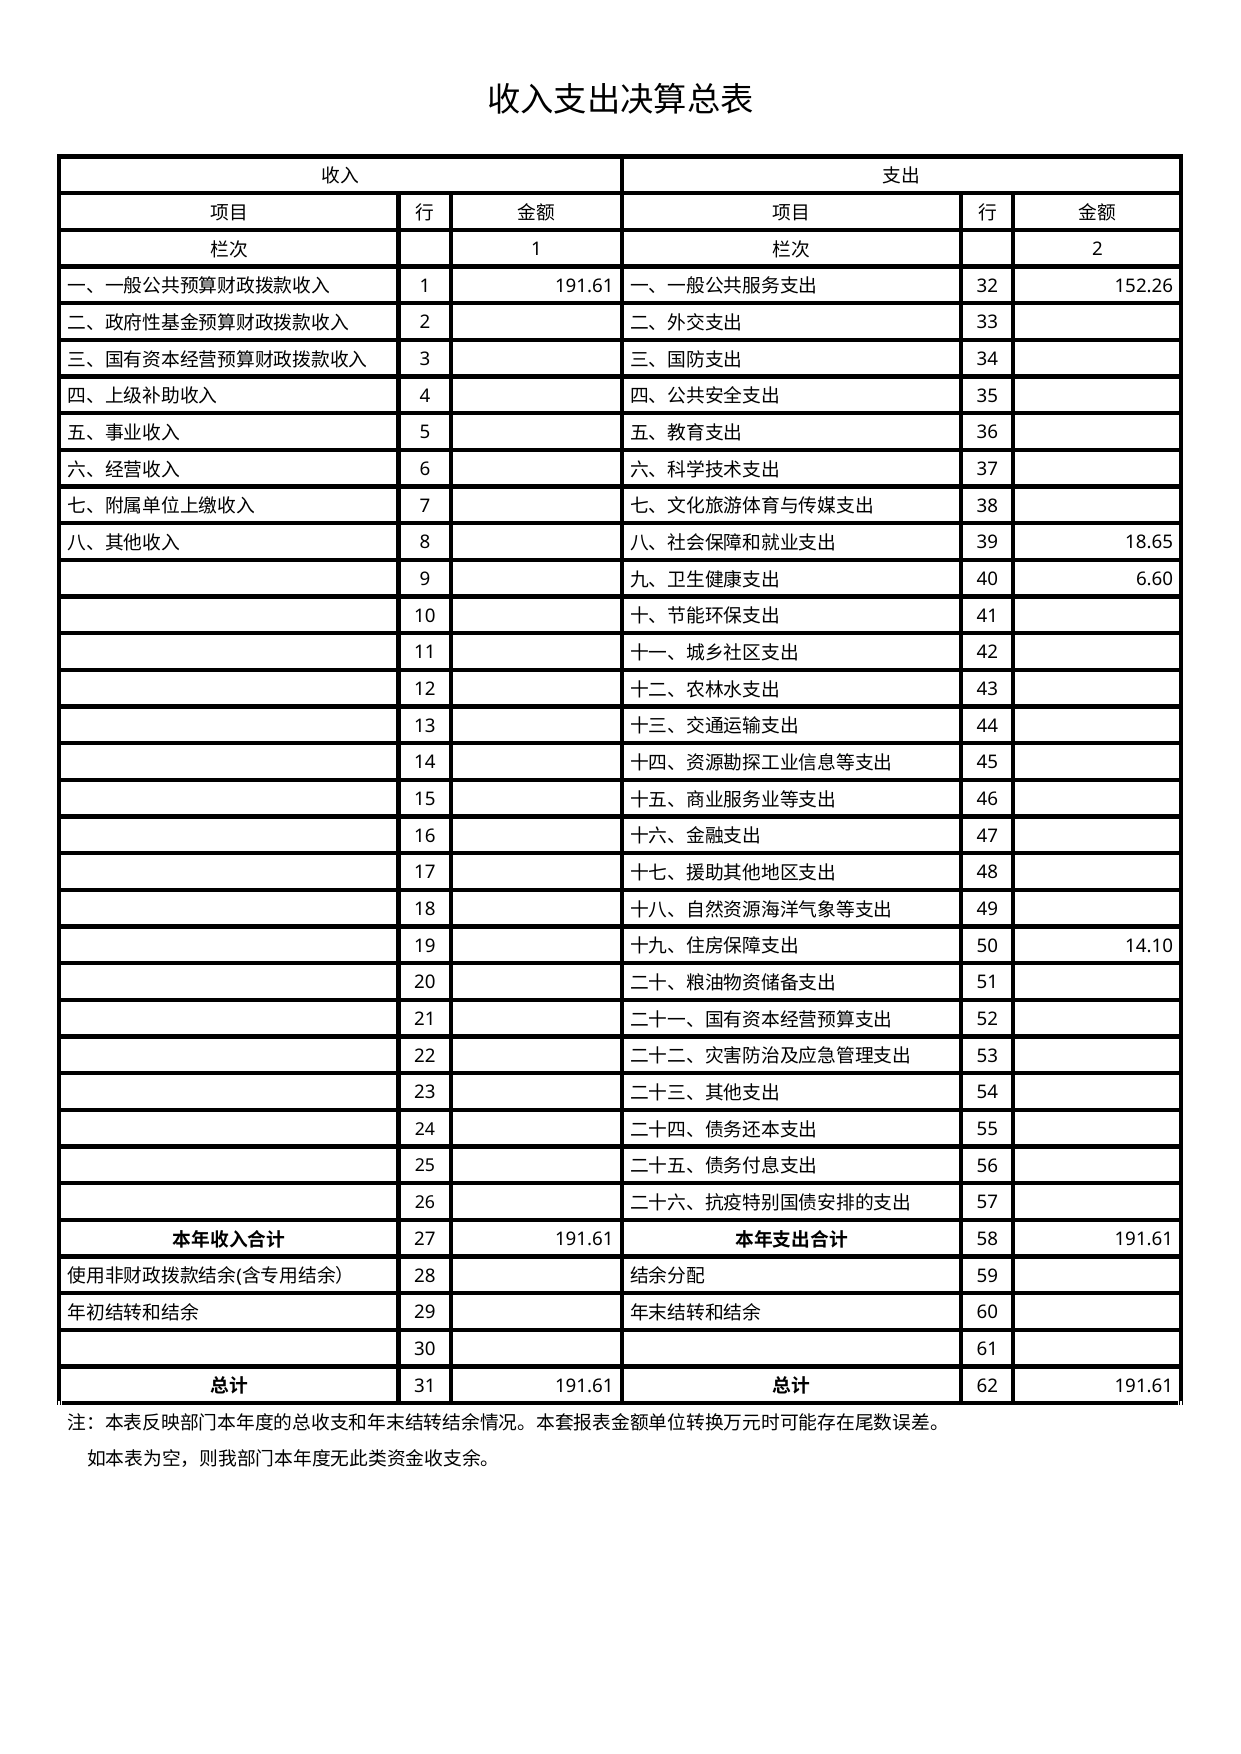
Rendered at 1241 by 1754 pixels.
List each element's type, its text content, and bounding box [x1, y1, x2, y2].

table_cell 十、节能环保支出 [624, 599, 959, 631]
table_cell 24 [401, 1112, 449, 1144]
table_cell [61, 562, 396, 594]
table_cell [453, 1149, 620, 1181]
table_cell [453, 1185, 620, 1218]
table_cell 二十五、债务付息支出 [624, 1149, 959, 1181]
table_cell 八、其他收入 [61, 525, 396, 558]
table_cell 5 [401, 415, 449, 448]
table_cell 七、文化旅游体育与传媒支出 [624, 489, 959, 521]
table_cell 二十、粮油物资储备支出 [624, 965, 959, 998]
table_cell 十八、自然资源海洋气象等支出 [624, 892, 959, 924]
table_cell 9 [401, 562, 449, 594]
table_cell 35 [963, 379, 1011, 411]
table_cell 54 [963, 1075, 1011, 1108]
table_cell [1015, 1259, 1179, 1291]
table_cell 28 [401, 1259, 449, 1291]
table_cell [453, 892, 620, 924]
table_cell [453, 1075, 620, 1108]
table_cell [61, 599, 396, 631]
table_cell [1015, 1295, 1179, 1328]
table_cell 本年收入合计 [61, 1222, 396, 1254]
table_cell 十九、住房保障支出 [624, 929, 959, 961]
table_cell 45 [963, 745, 1011, 778]
table_cell [453, 415, 620, 448]
table_cell 三、国防支出 [624, 342, 959, 374]
table_cell [1015, 672, 1179, 704]
table_cell 57 [963, 1185, 1011, 1218]
table_cell 19 [401, 929, 449, 961]
table_cell 6 [401, 452, 449, 484]
table_cell 十三、交通运输支出 [624, 709, 959, 741]
table_cell [453, 709, 620, 741]
table_cell 四、上级补助收入 [61, 379, 396, 411]
table_cell [1015, 782, 1179, 814]
table_cell [61, 965, 396, 998]
table_cell 13 [401, 709, 449, 741]
table_cell [61, 709, 396, 741]
table_cell 金额 [1015, 195, 1179, 228]
table_cell 18 [401, 892, 449, 924]
table_cell 二、外交支出 [624, 305, 959, 338]
table_cell [61, 1112, 396, 1144]
table_cell 44 [963, 709, 1011, 741]
table_cell 总计 [624, 1369, 959, 1401]
table_cell [453, 819, 620, 851]
table_cell [453, 562, 620, 594]
table_cell 2 [401, 305, 449, 338]
table_cell 五、事业收入 [61, 415, 396, 448]
table_cell [1015, 1149, 1179, 1181]
table_cell [1015, 819, 1179, 851]
table_cell 六、科学技术支出 [624, 452, 959, 484]
table_cell 2 [1015, 232, 1179, 264]
table_cell [1015, 745, 1179, 778]
table_cell 33 [963, 305, 1011, 338]
table_cell [61, 1185, 396, 1218]
table_cell 51 [963, 965, 1011, 998]
table_cell [1015, 452, 1179, 484]
table_header 支出 [624, 159, 1179, 191]
table_cell [61, 1039, 396, 1071]
table_cell 56 [963, 1149, 1011, 1181]
table_cell [453, 635, 620, 668]
table_cell [61, 672, 396, 704]
table_cell 七、附属单位上缴收入 [61, 489, 396, 521]
table_cell 26 [401, 1185, 449, 1218]
table_cell 十一、城乡社区支出 [624, 635, 959, 668]
table_cell [1015, 415, 1179, 448]
table_cell 15 [401, 782, 449, 814]
table_cell 九、卫生健康支出 [624, 562, 959, 594]
table_cell [1015, 379, 1179, 411]
table_cell 四、公共安全支出 [624, 379, 959, 411]
table_cell [1015, 1332, 1179, 1364]
table_cell [453, 525, 620, 558]
table_cell [453, 342, 620, 374]
table_cell [624, 1332, 959, 1364]
table_cell 项目 [61, 195, 396, 228]
table_cell [1015, 892, 1179, 924]
table_cell 38 [963, 489, 1011, 521]
table_cell 十四、资源勘探工业信息等支出 [624, 745, 959, 778]
table_cell [1015, 1112, 1179, 1144]
table_cell [453, 745, 620, 778]
table_cell 二十六、抗疫特别国债安排的支出 [624, 1185, 959, 1218]
table_cell [453, 1259, 620, 1291]
table_cell 46 [963, 782, 1011, 814]
table_cell 32 [963, 269, 1011, 301]
table_cell 14.10 [1015, 929, 1179, 961]
table_cell 五、教育支出 [624, 415, 959, 448]
table_cell 36 [963, 415, 1011, 448]
table_cell 62 [963, 1369, 1011, 1401]
table_cell 16 [401, 819, 449, 851]
table_cell [61, 819, 396, 851]
table_cell 12 [401, 672, 449, 704]
table_cell 1 [453, 232, 620, 264]
table_cell 年末结转和结余 [624, 1295, 959, 1328]
table_cell 1 [401, 269, 449, 301]
table_cell 23 [401, 1075, 449, 1108]
table_cell 一、一般公共预算财政拨款收入 [61, 269, 396, 301]
table_cell [61, 855, 396, 888]
table_cell 7 [401, 489, 449, 521]
table_cell 47 [963, 819, 1011, 851]
table_cell 如本表为空，则我部门本年度无此类资金收支余。 [60, 1438, 1180, 1474]
table_cell [1015, 305, 1179, 338]
table_cell 本年支出合计 [624, 1222, 959, 1254]
table_cell [963, 232, 1011, 264]
table_cell [61, 1002, 396, 1034]
table_cell 191.61 [1015, 1369, 1179, 1401]
table_cell 27 [401, 1222, 449, 1254]
table_cell [1015, 965, 1179, 998]
table_cell 十二、农林水支出 [624, 672, 959, 704]
table_cell [1015, 855, 1179, 888]
table_cell [1015, 489, 1179, 521]
table_cell 年初结转和结余 [61, 1295, 396, 1328]
table_cell 栏次 [61, 232, 396, 264]
table_cell 41 [963, 599, 1011, 631]
table_cell [1015, 599, 1179, 631]
table_cell 55 [963, 1112, 1011, 1144]
table_cell 60 [963, 1295, 1011, 1328]
table_cell 25 [401, 1149, 449, 1181]
table_cell 52 [963, 1002, 1011, 1034]
table_cell 49 [963, 892, 1011, 924]
table_cell 行次 [963, 195, 1011, 228]
table_cell 二十三、其他支出 [624, 1075, 959, 1108]
table_cell 43 [963, 672, 1011, 704]
table_cell [1015, 1075, 1179, 1108]
table_cell 191.61 [453, 1222, 620, 1254]
table_cell 10 [401, 599, 449, 631]
table_cell [453, 599, 620, 631]
table_cell 50 [963, 929, 1011, 961]
table_cell 18.65 [1015, 525, 1179, 558]
table_cell 34 [963, 342, 1011, 374]
table_cell [453, 1002, 620, 1034]
table_cell [61, 745, 396, 778]
table_cell 14 [401, 745, 449, 778]
table_cell 20 [401, 965, 449, 998]
table_cell [453, 782, 620, 814]
table_cell [453, 1332, 620, 1364]
table_cell 48 [963, 855, 1011, 888]
table_cell 八、社会保障和就业支出 [624, 525, 959, 558]
table_cell [453, 379, 620, 411]
table_cell 使用非财政拨款结余(含专用结余） [61, 1259, 396, 1291]
table_cell [1015, 1185, 1179, 1218]
table_cell 总计 [61, 1369, 396, 1401]
table_cell 31 [401, 1369, 449, 1401]
text 收入支出决算总表 [59, 64, 1181, 129]
table_cell 11 [401, 635, 449, 668]
table_cell 六、经营收入 [61, 452, 396, 484]
table_cell 注：本表反映部门本年度的总收支和年末结转结余情况。本套报表金额单位转换万元时可能存在尾数误差。 [60, 1401, 1180, 1438]
table_cell 4 [401, 379, 449, 411]
table_cell [453, 965, 620, 998]
table_cell [453, 929, 620, 961]
table_cell 37 [963, 452, 1011, 484]
table_cell 二、政府性基金预算财政拨款收入 [61, 305, 396, 338]
table_cell 一、一般公共服务支出 [624, 269, 959, 301]
table_cell [61, 1149, 396, 1181]
table_cell 结余分配 [624, 1259, 959, 1291]
table_cell 二十四、债务还本支出 [624, 1112, 959, 1144]
table_cell [61, 1075, 396, 1108]
table_cell [61, 1332, 396, 1364]
table_cell [61, 929, 396, 961]
table_cell 59 [963, 1259, 1011, 1291]
table_cell 61 [963, 1332, 1011, 1364]
table_cell [61, 892, 396, 924]
table_cell 三、国有资本经营预算财政拨款收入 [61, 342, 396, 374]
table_cell 十六、金融支出 [624, 819, 959, 851]
table_cell 40 [963, 562, 1011, 594]
table_cell [453, 855, 620, 888]
table_cell 39 [963, 525, 1011, 558]
table_cell [453, 1112, 620, 1144]
table_cell [401, 232, 449, 264]
table_cell [453, 305, 620, 338]
table_cell 行次 [401, 195, 449, 228]
table_cell 42 [963, 635, 1011, 668]
table_cell [453, 489, 620, 521]
table_header 收入 [61, 159, 620, 191]
table_cell 项目 [624, 195, 959, 228]
table_cell 十五、商业服务业等支出 [624, 782, 959, 814]
table_cell [1015, 342, 1179, 374]
table_cell [61, 782, 396, 814]
table_cell 二十二、灾害防治及应急管理支出 [624, 1039, 959, 1071]
table_cell 191.61 [453, 1369, 620, 1401]
table_cell 29 [401, 1295, 449, 1328]
table_cell 152.26 [1015, 269, 1179, 301]
table_cell 17 [401, 855, 449, 888]
table_cell [1015, 709, 1179, 741]
table_cell [61, 635, 396, 668]
table_cell 191.61 [453, 269, 620, 301]
table_cell 21 [401, 1002, 449, 1034]
table_cell 30 [401, 1332, 449, 1364]
table_cell 58 [963, 1222, 1011, 1254]
table_cell 金额 [453, 195, 620, 228]
table_cell [1015, 1002, 1179, 1034]
table_cell 3 [401, 342, 449, 374]
table_cell [453, 1039, 620, 1071]
table_cell 6.60 [1015, 562, 1179, 594]
table_cell 栏次 [624, 232, 959, 264]
table_cell 22 [401, 1039, 449, 1071]
table_cell 8 [401, 525, 449, 558]
table_cell 二十一、国有资本经营预算支出 [624, 1002, 959, 1034]
table_cell [453, 1295, 620, 1328]
table_cell [453, 452, 620, 484]
table_cell 十七、援助其他地区支出 [624, 855, 959, 888]
table_cell [453, 672, 620, 704]
table_cell 53 [963, 1039, 1011, 1071]
table_cell [1015, 1039, 1179, 1071]
table_cell [1015, 635, 1179, 668]
table_cell 191.61 [1015, 1222, 1179, 1254]
